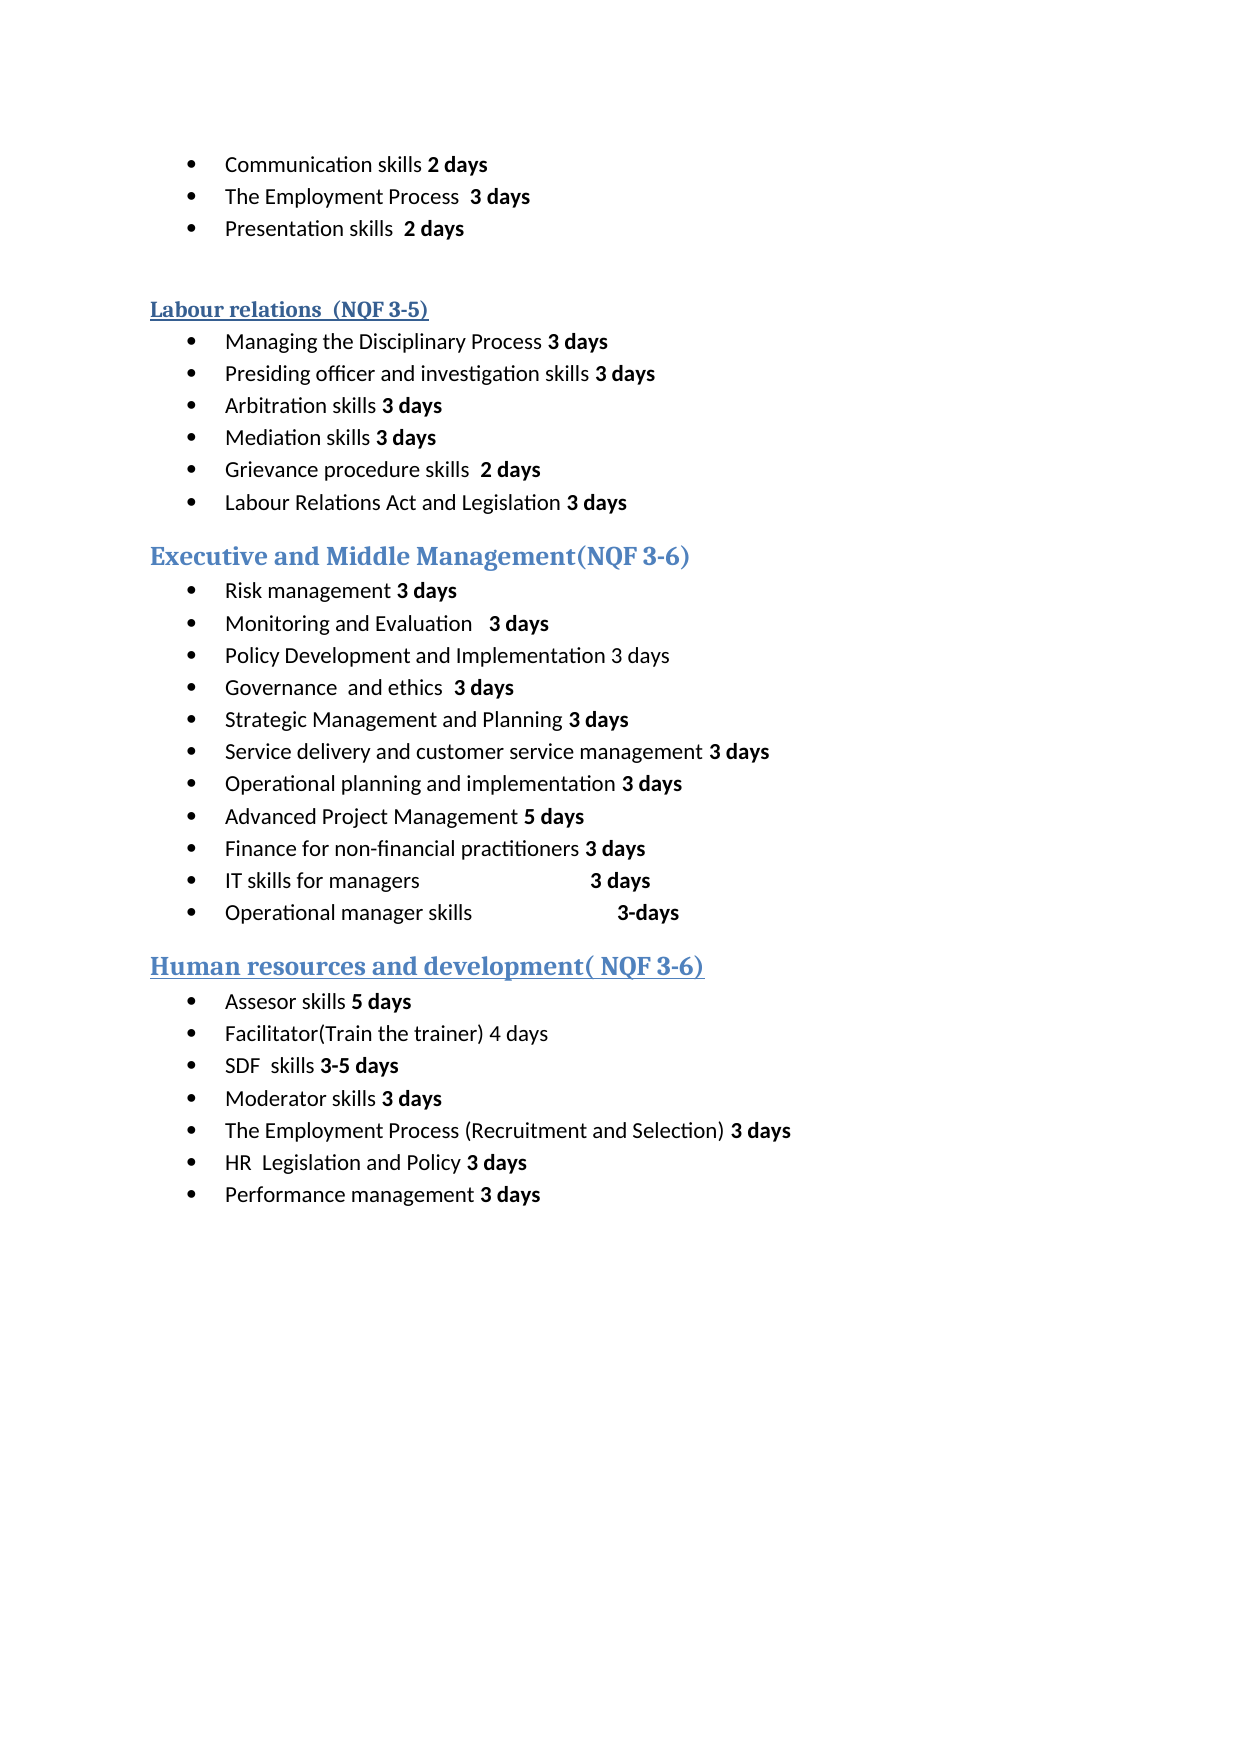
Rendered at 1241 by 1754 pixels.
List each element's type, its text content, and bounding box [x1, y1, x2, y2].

list Presiding officer and investigation skills 3 days [187, 359, 1090, 387]
list Risk management 3 days [187, 576, 1090, 604]
list Grievance procedure skills 2 days [187, 456, 1090, 483]
list Monitoring and Evaluation 3 days [187, 609, 1090, 637]
list Performance management 3 days [187, 1180, 1090, 1208]
list Facilitator(Train the trainer) 4 days [187, 1019, 1090, 1047]
list Finance for non-financial practitioners 3 days [187, 834, 1090, 862]
list Communication skills 2 days [187, 150, 1090, 178]
list Advanced Project Management 5 days [187, 802, 1090, 830]
list HR Legislation and Policy 3 days [187, 1148, 1090, 1176]
list Managing the Disciplinary Process 3 days [187, 327, 1090, 355]
list IT skills for managers 3 days [187, 866, 1090, 894]
list Labour Relations Act and Legislation 3 days [187, 488, 1090, 516]
list Assesor skills 5 days [187, 987, 1090, 1015]
list SDF skills 3-5 days [187, 1051, 1090, 1079]
list Mediation skills 3 days [187, 423, 1090, 451]
list Strategic Management and Planning 3 days [187, 705, 1090, 733]
list Policy Development and Implementation 3 days [187, 641, 1090, 669]
list Service delivery and customer service management 3 days [187, 737, 1090, 765]
list Moderator skills 3 days [187, 1084, 1090, 1112]
list The Employment Process (Recruitment and Selection) 3 days [187, 1116, 1090, 1144]
list Governance and ethics 3 days [187, 673, 1090, 701]
list Operational planning and implementation 3 days [187, 769, 1090, 798]
subtitle Executive and Middle Management(NQF 3-6) [150, 541, 1090, 572]
list Operational manager skills 3-days [187, 898, 1090, 926]
list Arbitration skills 3 days [187, 391, 1090, 419]
subtitle Labour relations (NQF 3-5) [150, 297, 1090, 323]
list Presentation skills 2 days [187, 214, 1090, 242]
subtitle Human resources and development( NQF 3-6) [150, 951, 1090, 982]
list The Employment Process 3 days [187, 182, 1090, 210]
